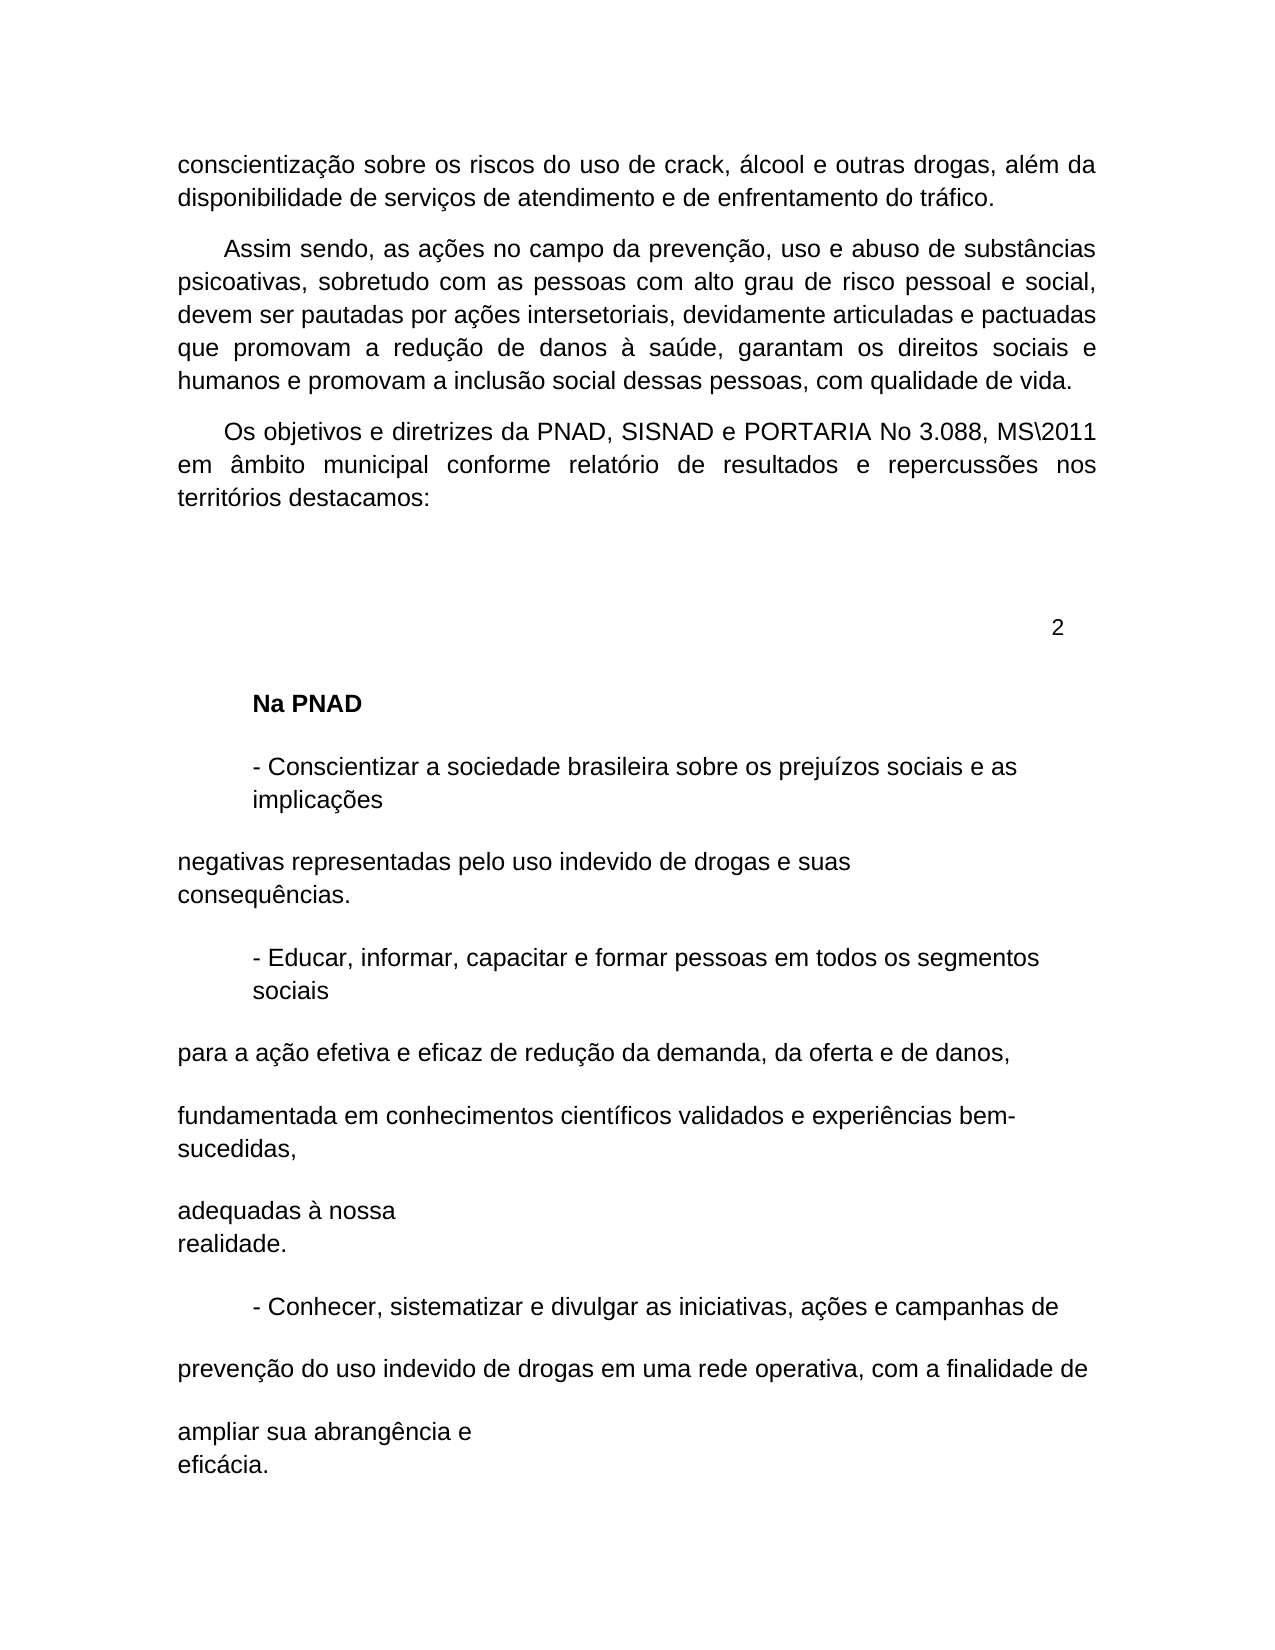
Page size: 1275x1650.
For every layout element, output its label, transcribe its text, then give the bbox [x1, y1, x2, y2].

text 2 [1051, 613, 1098, 640]
text ampliar sua abrangência e eficácia. [177, 1417, 567, 1478]
text - Conscientizar a sociedade brasileira sobre os prejuízos sociais e as implicações [252, 752, 1098, 813]
text - Educar, informar, capacitar e formar pessoas em todos os segmentos sociais [252, 943, 1098, 1004]
text - Conhecer, sistematizar e divulgar as iniciativas, ações e campanhas de [252, 1292, 1098, 1321]
text negativas representadas pelo uso indevido de drogas e suas consequências. [177, 847, 980, 909]
text adequadas à nossa realidade. [177, 1196, 512, 1258]
text fundamentada em conhecimentos científicos validados e experiências bem-sucedidas, [177, 1101, 1098, 1162]
text Os objetivos e diretrizes da PNAD, SISNAD e PORTARIA No 3.088, MS\2011 em âmbito municipal conforme relatório de resultados e repercussões nos territórios destacamos: [177, 417, 1098, 512]
text prevenção do uso indevido de drogas em uma rede operativa, com a finalidade de [177, 1354, 1097, 1383]
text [177, 150, 1098, 212]
text Assim sendo, as ações no campo da prevenção, uso e abuso de substâncias psicoativas, sobretudo com as pessoas com alto grau de risco pessoal e social, devem ser pautadas por ações intersetoriais, devidamente articuladas e pactuadas que promovam a redução de danos à saúde, garantam os direitos sociais e humanos e promovam a inclusão social dessas pessoas, com qualidade de vida. [177, 234, 1098, 395]
text Na PNAD [252, 689, 382, 717]
text para a ação efetiva e eficaz de redução da demanda, da oferta e de danos, [177, 1038, 1098, 1067]
